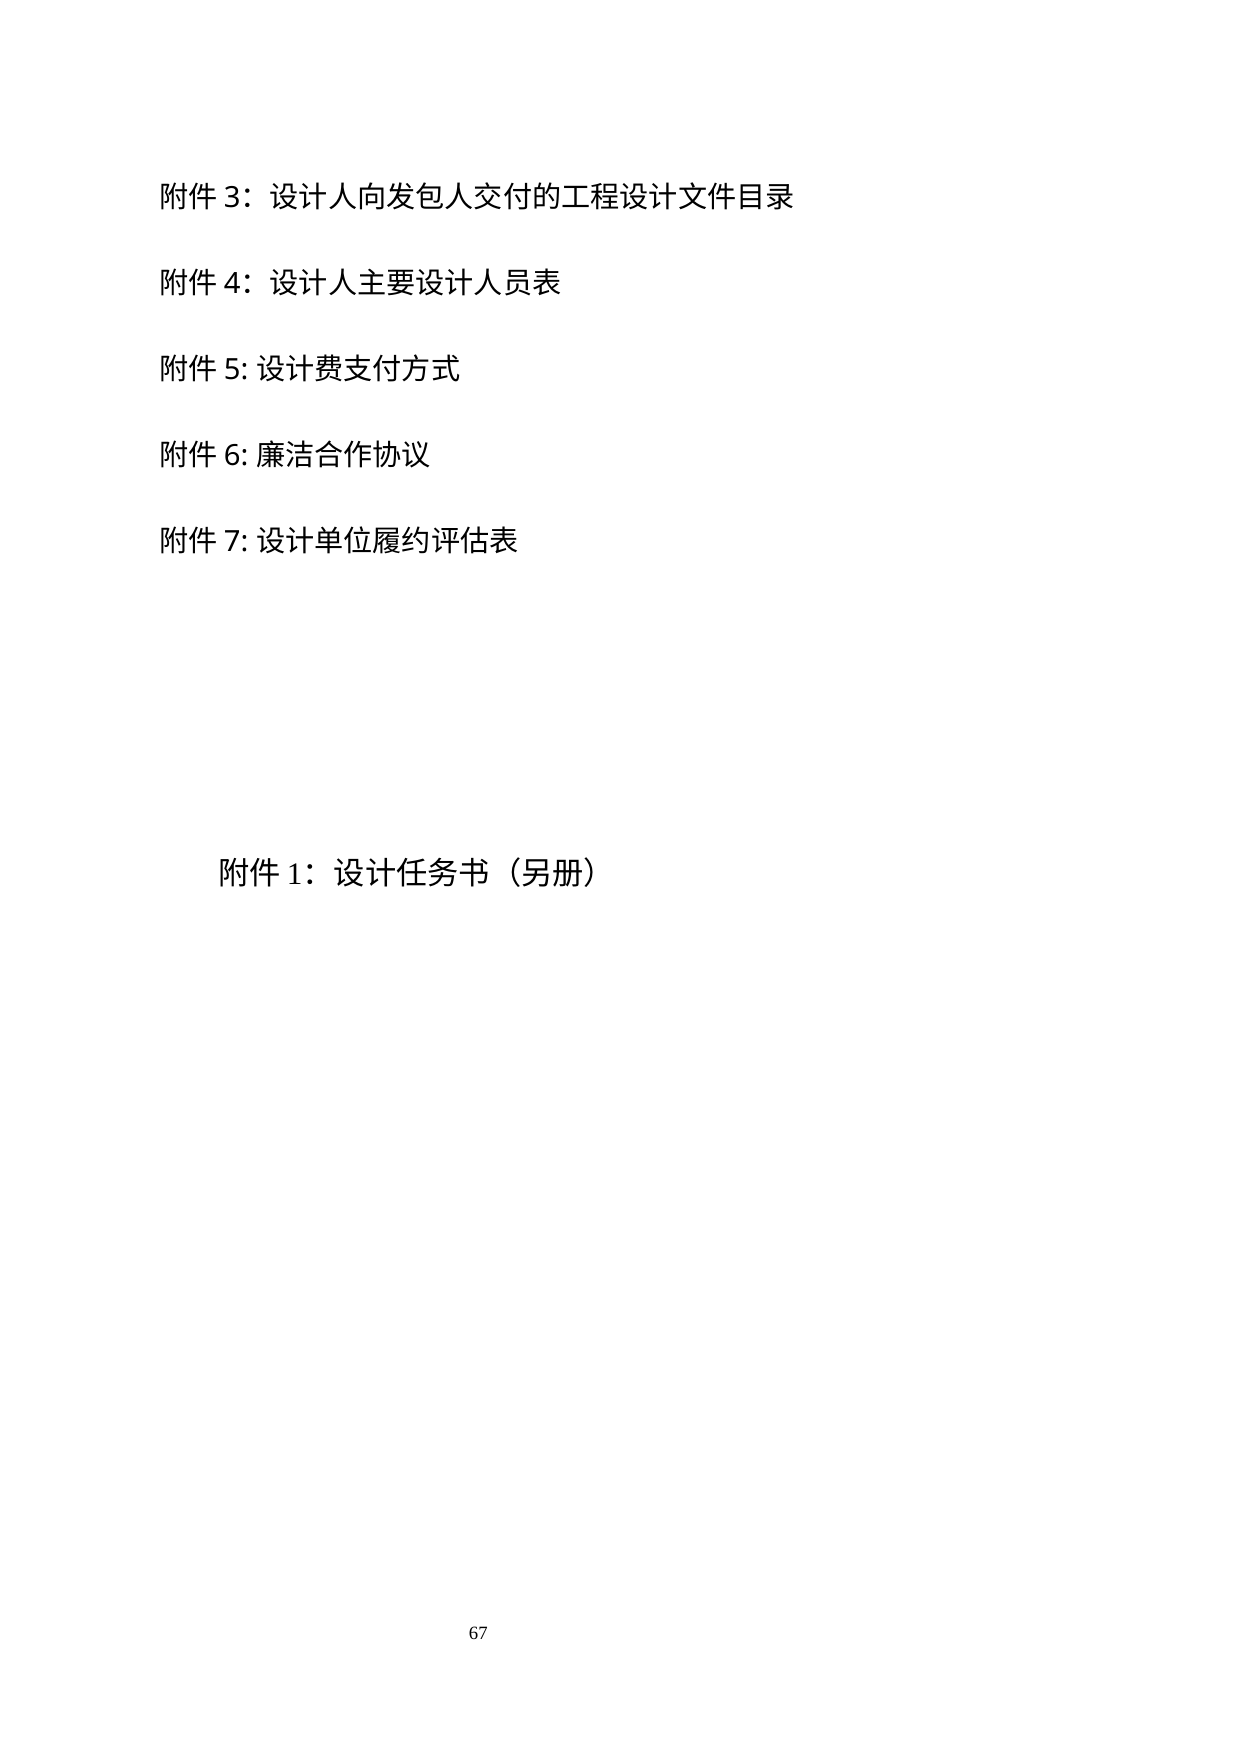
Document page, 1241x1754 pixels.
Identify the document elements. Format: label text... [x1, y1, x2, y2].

subtitle 附件1：设计任务书（另册） [218, 838, 1078, 903]
text 附件4：设计人主要设计人员表 [159, 248, 1078, 313]
text 附件3：设计人向发包人交付的工程设计文件目录 [159, 162, 1078, 227]
text 附件5: 设计费支付方式 [159, 334, 1078, 399]
text 附件7: 设计单位履约评估表 [159, 507, 1078, 572]
text 附件6: 廉洁合作协议 [159, 420, 1078, 485]
